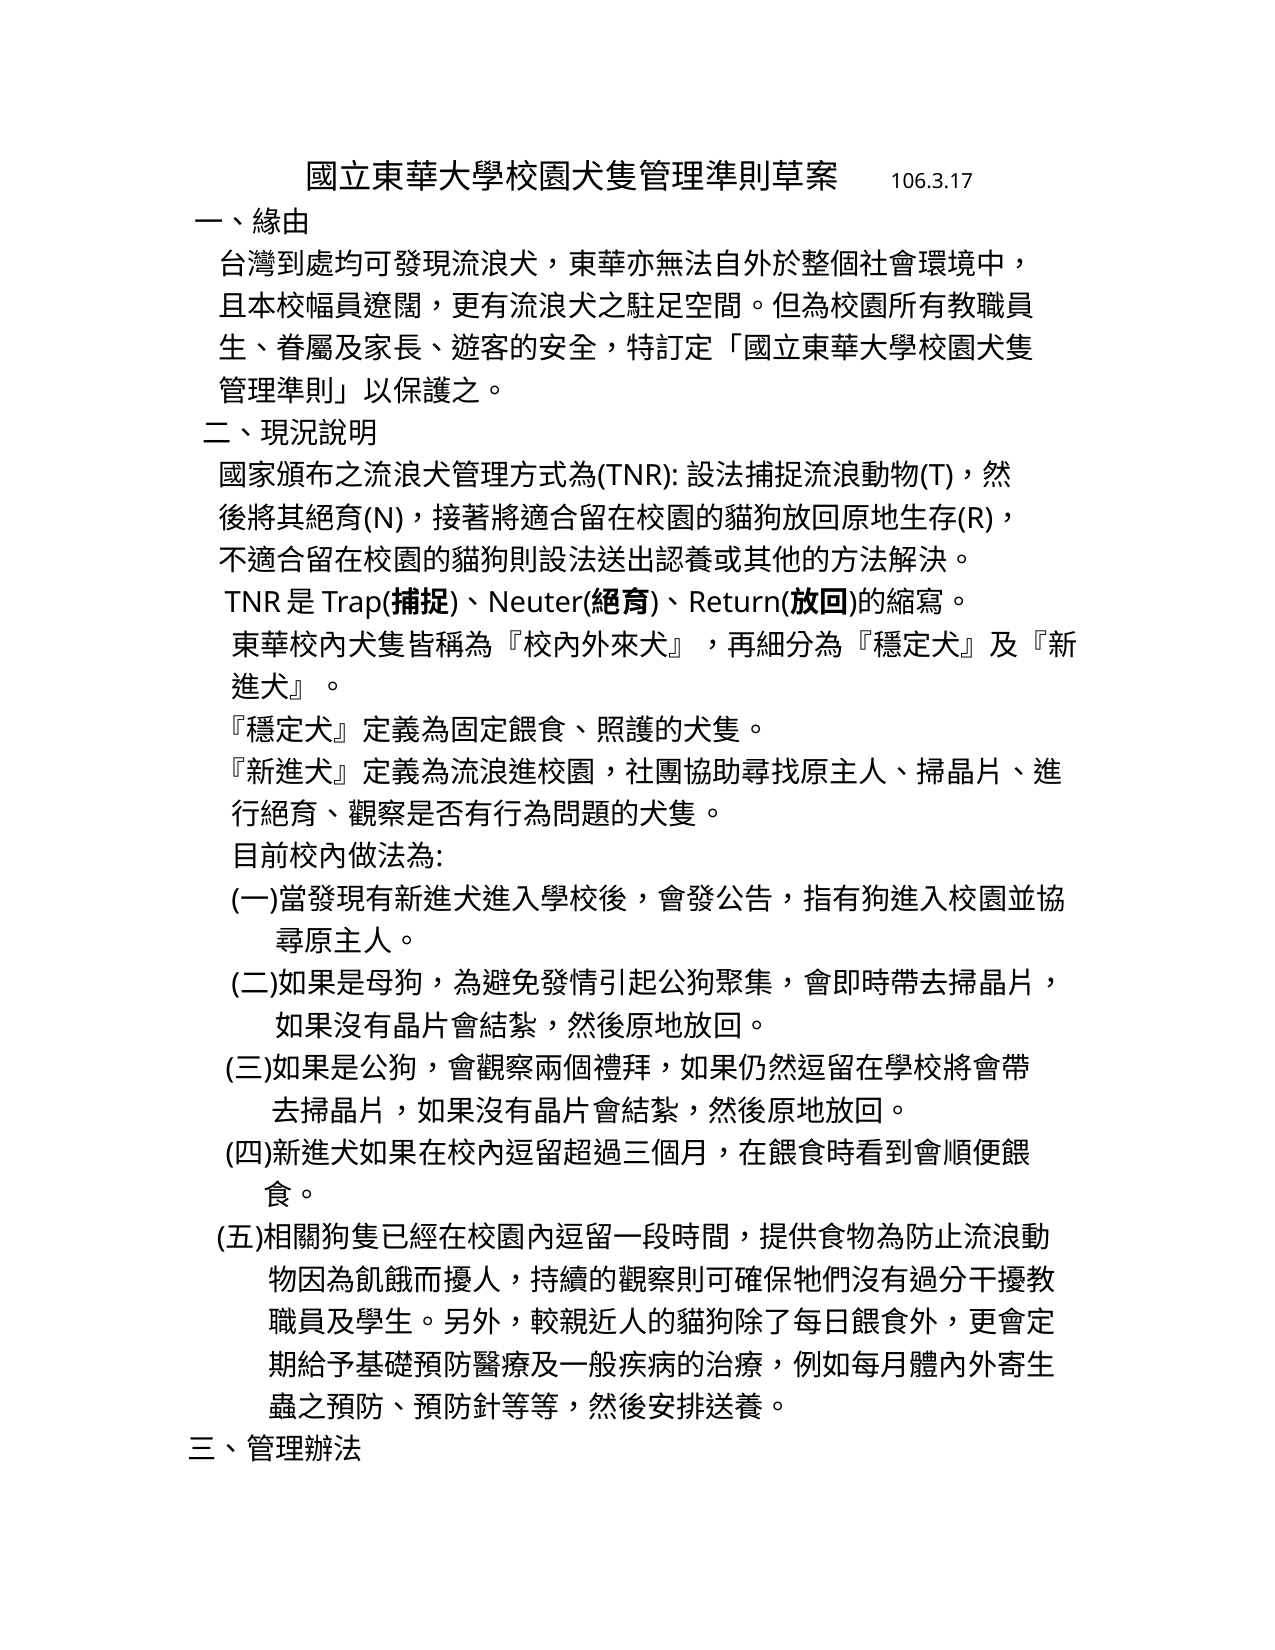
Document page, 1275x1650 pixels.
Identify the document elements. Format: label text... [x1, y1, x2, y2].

list 尋原主人。 [237, 918, 1087, 960]
text 台灣到處均可發現流浪犬，東華亦無法自外於整個社會環境中， [187, 241, 1087, 283]
text 管理準則」以保護之。 [187, 367, 1087, 410]
list 國家頒布之流浪犬管理方式為(TNR): 設法捕捉流浪動物(T)，然 [187, 452, 1087, 494]
text 三、管理辦法 [187, 1426, 1087, 1468]
text 食。 [187, 1172, 1087, 1214]
text 『新進犬』定義為流浪進校園，社團協助尋找原主人、掃晶片、進 [187, 748, 1087, 791]
text 一、緣由 [187, 198, 1087, 241]
list 職員及學生。另外，較親近人的貓狗除了每日餵食外，更會定 [237, 1299, 1087, 1341]
text (四)新進犬如果在校內逗留超過三個月，在餵食時看到會順便餵 [187, 1129, 1087, 1172]
text 東華校內犬隻皆稱為『校內外來犬』，再細分為『穩定犬』及『新 [187, 621, 1087, 664]
text 生、眷屬及家長、遊客的安全，特訂定「國立東華大學校園犬隻 [187, 325, 1087, 367]
list 後將其絕育(N)，接著將適合留在校園的貓狗放回原地生存(R)， [187, 494, 1087, 537]
list 物因為飢餓而擾人，持續的觀察則可確保牠們沒有過分干擾教 [237, 1256, 1087, 1299]
text 二、現況說明 [187, 410, 1087, 452]
text (二)如果是母狗，為避免發情引起公狗聚集，會即時帶去掃晶片， [187, 960, 1087, 1002]
text (一)當發現有新進犬進入學校後，會發公告，指有狗進入校園並協 [187, 875, 1087, 918]
text 行絕育、觀察是否有行為問題的犬隻。 [187, 791, 1087, 833]
text 『穩定犬』定義為固定餵食、照護的犬隻。 [187, 706, 1087, 748]
list 如果沒有晶片會結紮，然後原地放回。 [237, 1002, 1087, 1045]
list 蟲之預防、預防針等等，然後安排送養。 [237, 1383, 1087, 1426]
list 不適合留在校園的貓狗則設法送出認養或其他的方法解決。 [187, 537, 1087, 579]
text (三)如果是公狗，會觀察兩個禮拜，如果仍然逗留在學校將會帶 [187, 1045, 1087, 1087]
text 目前校內做法為: [187, 833, 1087, 875]
text 去掃晶片，如果沒有晶片會結紮，然後原地放回。 [187, 1087, 1087, 1129]
text 且本校幅員遼闊，更有流浪犬之駐足空間。但為校園所有教職員 [187, 283, 1087, 325]
text 國立東華大學校園犬隻管理準則草案 106.3.17 [187, 150, 1087, 198]
list 期給予基礎預防醫療及一般疾病的治療，例如每月體內外寄生 [237, 1341, 1087, 1383]
text 進犬』。 [187, 664, 1087, 706]
text (五)相關狗隻已經在校園內逗留一段時間，提供食物為防止流浪動 [187, 1214, 1087, 1256]
text TNR是Trap(捕捉)、Neuter(絕育)、Return(放回)的縮寫。 [187, 579, 1087, 621]
